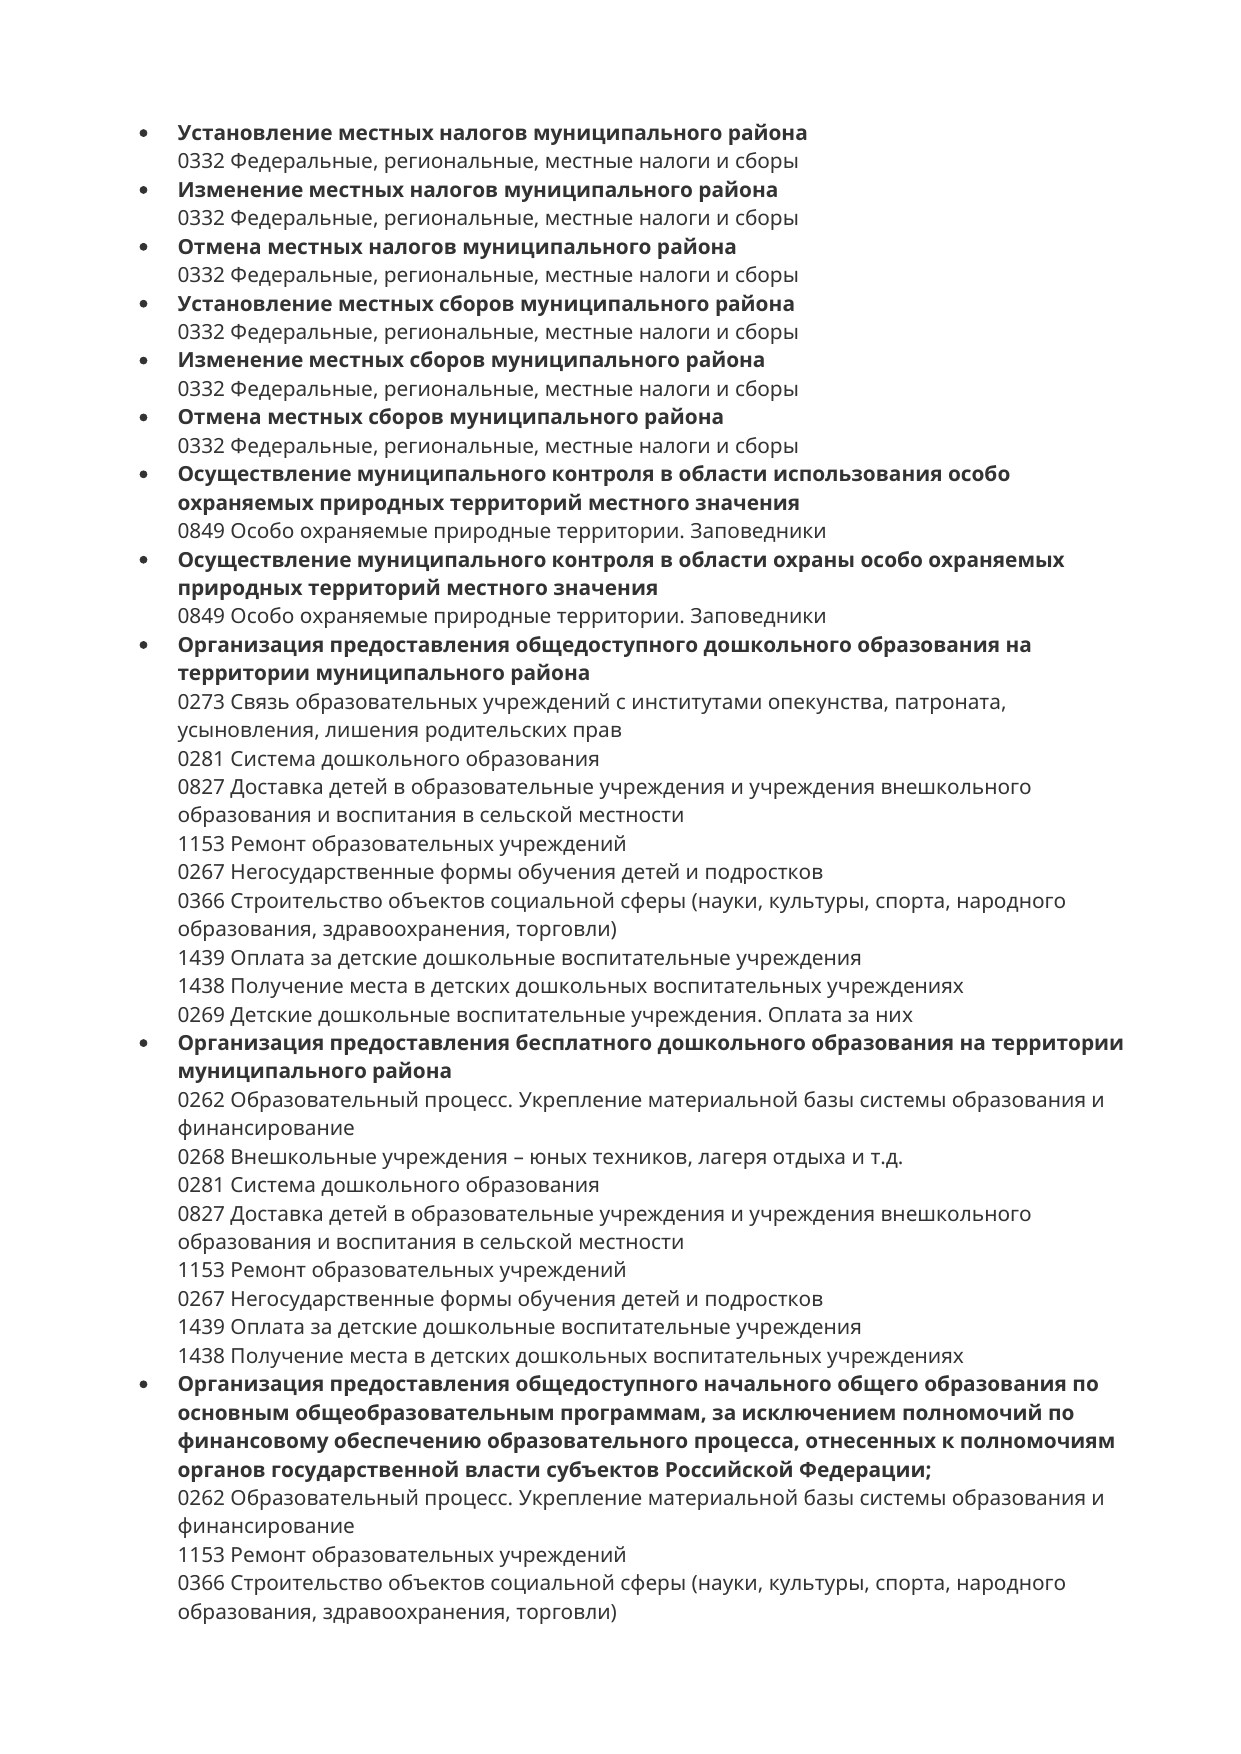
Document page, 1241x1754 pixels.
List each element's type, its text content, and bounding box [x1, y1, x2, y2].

text 0332 Федеральные, региональные, местные налоги и сборы [177, 374, 1152, 402]
text 0332 Федеральные, региональные, местные налоги и сборы [177, 147, 1152, 175]
text 0366 Строительство объектов социальной сферы (науки, культуры, спорта, народного образования, здравоохранения, торговли) [177, 886, 1152, 943]
text 0267 Негосударственные формы обучения детей и подростков [177, 857, 1152, 886]
text 1153 Ремонт образовательных учреждений [177, 1256, 1152, 1284]
text 0273 Связь образовательных учреждений с институтами опекунства, патроната, усыновления, лишения родительских прав [177, 687, 1152, 744]
text 0827 Доставка детей в образовательные учреждения и учреждения внешкольного образования и воспитания в сельской местности [177, 772, 1152, 829]
text 1439 Оплата за детские дошкольные воспитательные учреждения [177, 1312, 1152, 1341]
text 1153 Ремонт образовательных учреждений [177, 1540, 1152, 1568]
list Отмена местных налогов муниципального района [140, 232, 1152, 260]
text 0849 Особо охраняемые природные территории. Заповедники [177, 602, 1152, 630]
text 0332 Федеральные, региональные, местные налоги и сборы [177, 317, 1152, 346]
list Организация предоставления общедоступного начального общего образования по основным общеобразовательным программам, за исключением полномочий по финансовому обеспечению образовательного процесса, отнесенных к полномочиям органов государственной власти субъектов Российской Федерации; [140, 1369, 1152, 1483]
list Осуществление муниципального контроля в области использования особо охраняемых природных территорий местного значения [140, 459, 1152, 516]
text 0849 Особо охраняемые природные территории. Заповедники [177, 516, 1152, 545]
list Изменение местных налогов муниципального района [140, 175, 1152, 203]
list Организация предоставления общедоступного дошкольного образования на территории муниципального района [140, 630, 1152, 687]
list Изменение местных сборов муниципального района [140, 346, 1152, 374]
text 0269 Детские дошкольные воспитательные учреждения. Оплата за них [177, 1000, 1152, 1028]
list Осуществление муниципального контроля в области охраны особо охраняемых природных территорий местного значения [140, 545, 1152, 602]
text 1153 Ремонт образовательных учреждений [177, 829, 1152, 857]
text 0332 Федеральные, региональные, местные налоги и сборы [177, 203, 1152, 232]
text 1438 Получение места в детских дошкольных воспитательных учреждениях [177, 1341, 1152, 1369]
text 0827 Доставка детей в образовательные учреждения и учреждения внешкольного образования и воспитания в сельской местности [177, 1199, 1152, 1256]
list Отмена местных сборов муниципального района [140, 402, 1152, 431]
text 0262 Образовательный процесс. Укрепление материальной базы системы образования и финансирование [177, 1085, 1152, 1142]
text 0366 Строительство объектов социальной сферы (науки, культуры, спорта, народного образования, здравоохранения, торговли) [177, 1568, 1152, 1625]
text 0332 Федеральные, региональные, местные налоги и сборы [177, 260, 1152, 289]
list Установление местных налогов муниципального района [140, 118, 1152, 147]
text 0332 Федеральные, региональные, местные налоги и сборы [177, 431, 1152, 459]
text 1438 Получение места в детских дошкольных воспитательных учреждениях [177, 971, 1152, 1000]
text 0281 Система дошкольного образования [177, 1170, 1152, 1199]
text 0268 Внешкольные учреждения – юных техников, лагеря отдыха и т.д. [177, 1142, 1152, 1170]
list Организация предоставления бесплатного дошкольного образования на территории муниципального района [140, 1028, 1152, 1085]
text 0281 Система дошкольного образования [177, 744, 1152, 772]
text 0262 Образовательный процесс. Укрепление материальной базы системы образования и финансирование [177, 1483, 1152, 1540]
list Установление местных сборов муниципального района [140, 289, 1152, 317]
text 0267 Негосударственные формы обучения детей и подростков [177, 1284, 1152, 1312]
text 1439 Оплата за детские дошкольные воспитательные учреждения [177, 943, 1152, 971]
